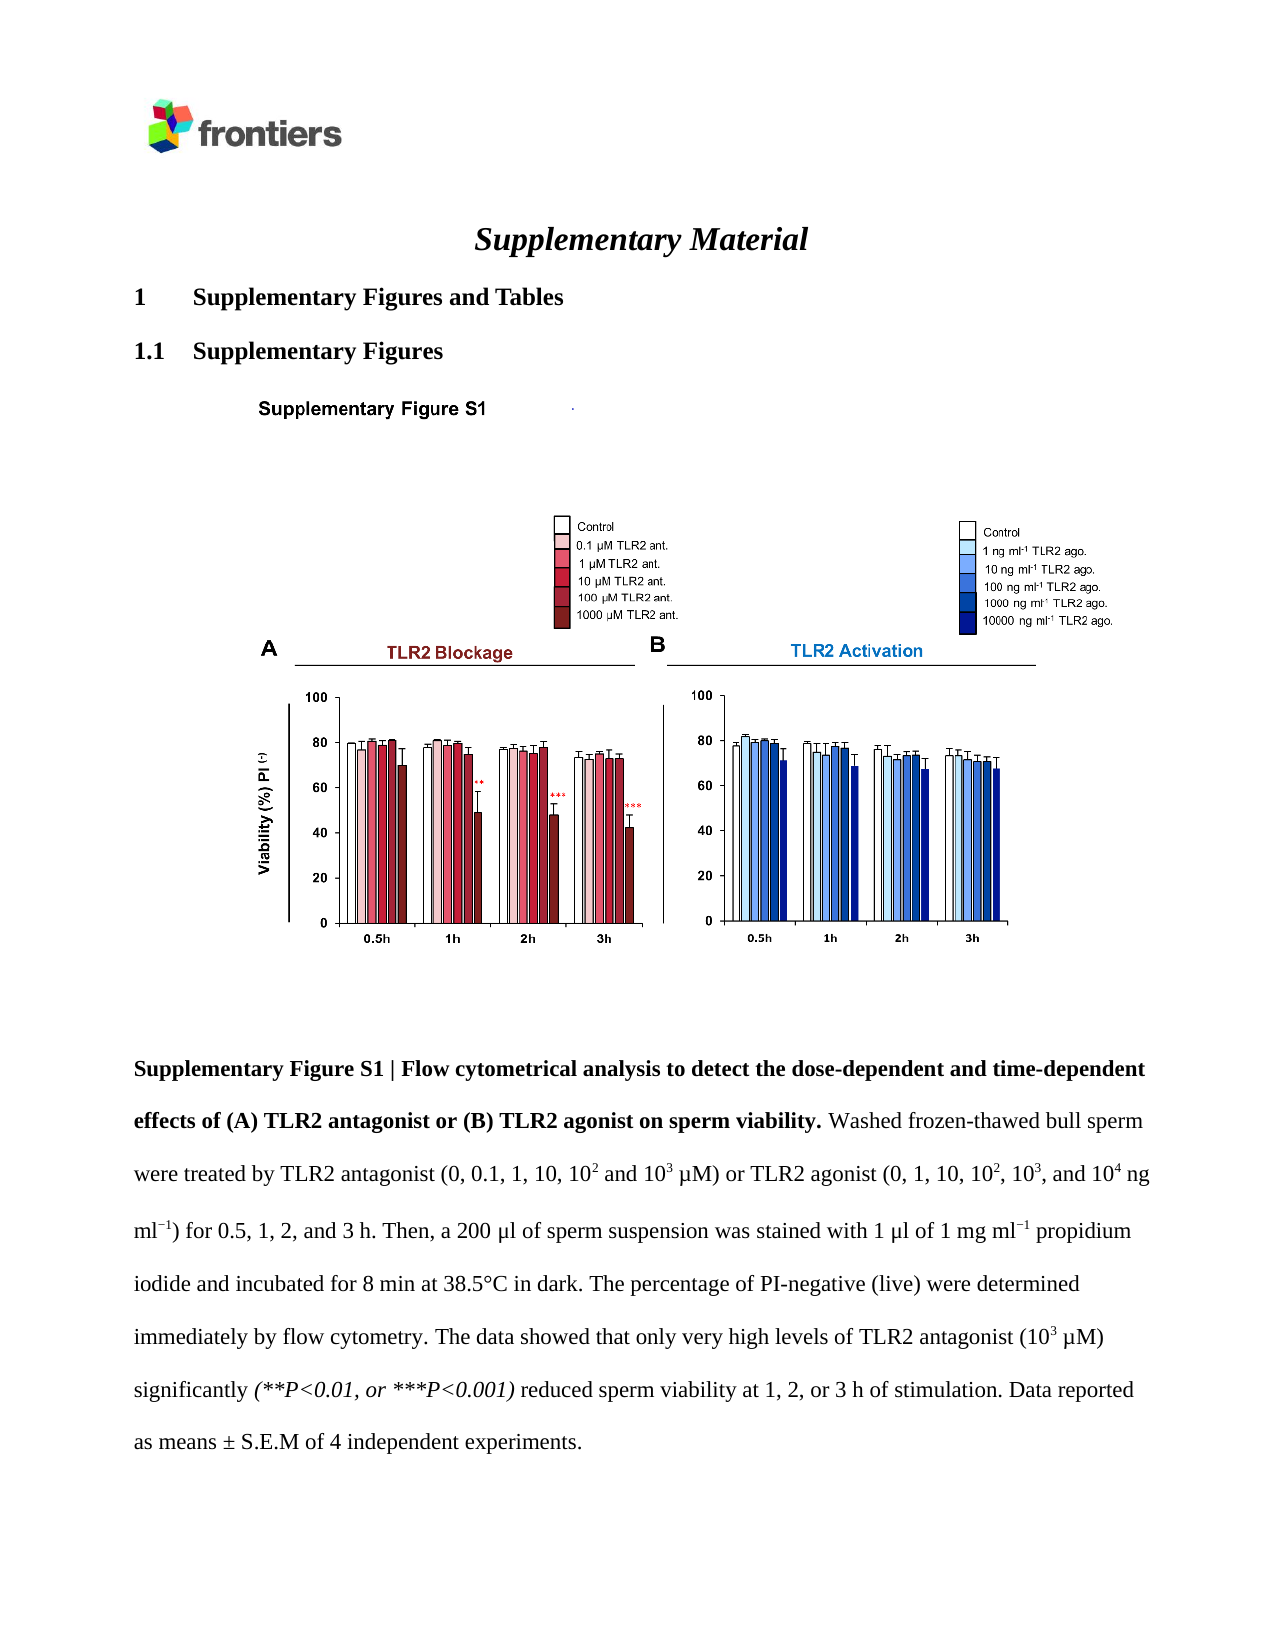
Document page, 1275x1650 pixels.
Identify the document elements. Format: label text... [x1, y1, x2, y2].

list Supplementary Figures and Tables [133, 282, 1152, 311]
picture [215, 390, 1130, 980]
text Supplementary Material [133, 219, 1152, 257]
list Supplementary Figures [133, 336, 1152, 365]
text Supplementary Figure S1 | Flow cytometrical analysis to detect the dose-dependent and time-dependent effects of (A) TLR2 antagonist or (B) TLR2 agonist on sperm viability. Washed frozen-thawed bull sperm were treated by TLR2 antagonist (0, 0.1, 1, 10, 102 and 103 µM) or TLR2 agonist (0, 1, 10, 102, 103, and 104 ng ml−1) for 0.5, 1, 2, and 3 h. Then, a 200 μl of sperm suspension was stained with 1 μl of 1 mg ml−1 propidium iodide and incubated for 8 min at 38.5°C in dark. The percentage of PI-negative (live) were determined immediately by flow cytometry. The data showed that only very high levels of TLR2 antagonist (103 µM) significantly (**P<0.01, or ***P<0.001) reduced sperm viability at 1, 2, or 3 h of stimulation. Data reported as means ± S.E.M of 4 independent experiments. [133, 1054, 1152, 1455]
picture [133, 87, 361, 169]
